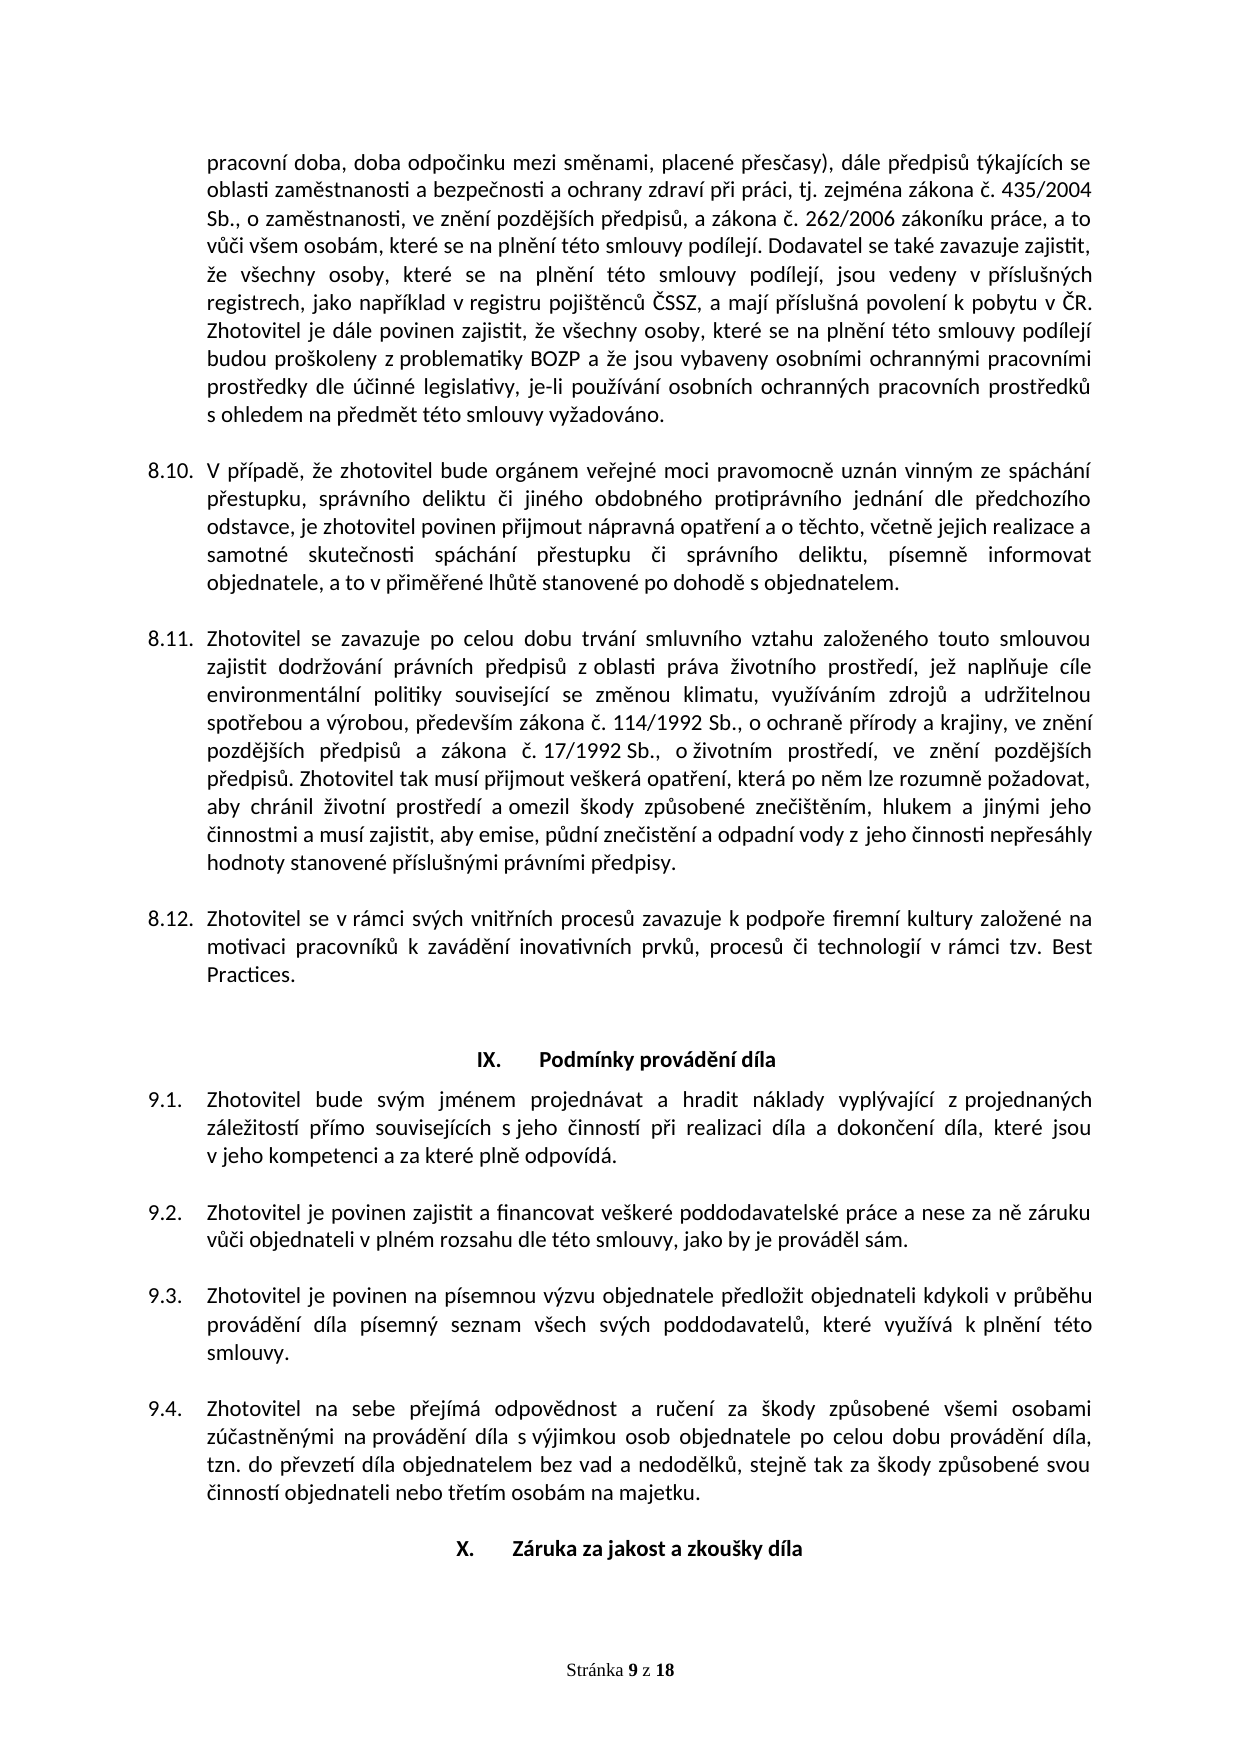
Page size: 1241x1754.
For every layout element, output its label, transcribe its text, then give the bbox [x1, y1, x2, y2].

list Zhotovitel se v rámci svých vnitřních procesů zavazuje k podpoře firemní kultury založené na motivaci pracovníků k zavádění inovativních prvků, procesů či technologií v rámci tzv. Best Practices. [148, 904, 1093, 988]
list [148, 148, 1093, 428]
list Zhotovitel se zavazuje po celou dobu trvání smluvního vztahu založeného touto smlouvou zajistit dodržování právních předpisů z oblasti práva životního prostředí, jež naplňuje cíle environmentální politiky související se změnou klimatu, využíváním zdrojů a udržitelnou spotřebou a výrobou, především zákona č. 114/1992 Sb., o ochraně přírody a krajiny, ve znění pozdějších předpisů a zákona č. 17/1992 Sb., o životním prostředí, ve znění pozdějších předpisů. Zhotovitel tak musí přijmout veškerá opatření, která po něm lze rozumně požadovat, aby chránil životní prostředí a omezil škody způsobené znečištěním, hlukem a jinými jeho činnostmi a musí zajistit, aby emise, půdní znečistění a odpadní vody z jeho činnosti nepřesáhly hodnoty stanovené příslušnými právními předpisy. [148, 624, 1093, 876]
list Záruka za jakost a zkoušky díla [185, 1534, 1093, 1562]
list Podmínky provádění díla [185, 1045, 1093, 1073]
list Zhotovitel je povinen na písemnou výzvu objednatele předložit objednateli kdykoli v průběhu provádění díla písemný seznam všech svých poddodavatelů, které využívá k plnění této smlouvy. [148, 1282, 1093, 1366]
list Zhotovitel bude svým jménem projednávat a hradit náklady vyplývající z projednaných záležitostí přímo souvisejících s jeho činností při realizaci díla a dokončení díla, které jsou v jeho kompetenci a za které plně odpovídá. [148, 1086, 1093, 1169]
list Zhotovitel je povinen zajistit a financovat veškeré poddodavatelské práce a nese za ně záruku vůči objednateli v plném rozsahu dle této smlouvy, jako by je prováděl sám. [148, 1198, 1093, 1254]
list Zhotovitel na sebe přejímá odpovědnost a ručení za škody způsobené všemi osobami zúčastněnými na provádění díla s výjimkou osob objednatele po celou dobu provádění díla, tzn. do převzetí díla objednatelem bez vad a nedodělků, stejně tak za škody způsobené svou činností objednateli nebo třetím osobám na majetku. [148, 1394, 1093, 1506]
list V případě, že zhotovitel bude orgánem veřejné moci pravomocně uznán vinným ze spáchání přestupku, správního deliktu či jiného obdobného protiprávního jednání dle předchozího odstavce, je zhotovitel povinen přijmout nápravná opatření a o těchto, včetně jejich realizace a samotné skutečnosti spáchání přestupku či správního deliktu, písemně informovat objednatele, a to v přiměřené lhůtě stanovené po dohodě s objednatelem. [148, 456, 1093, 596]
